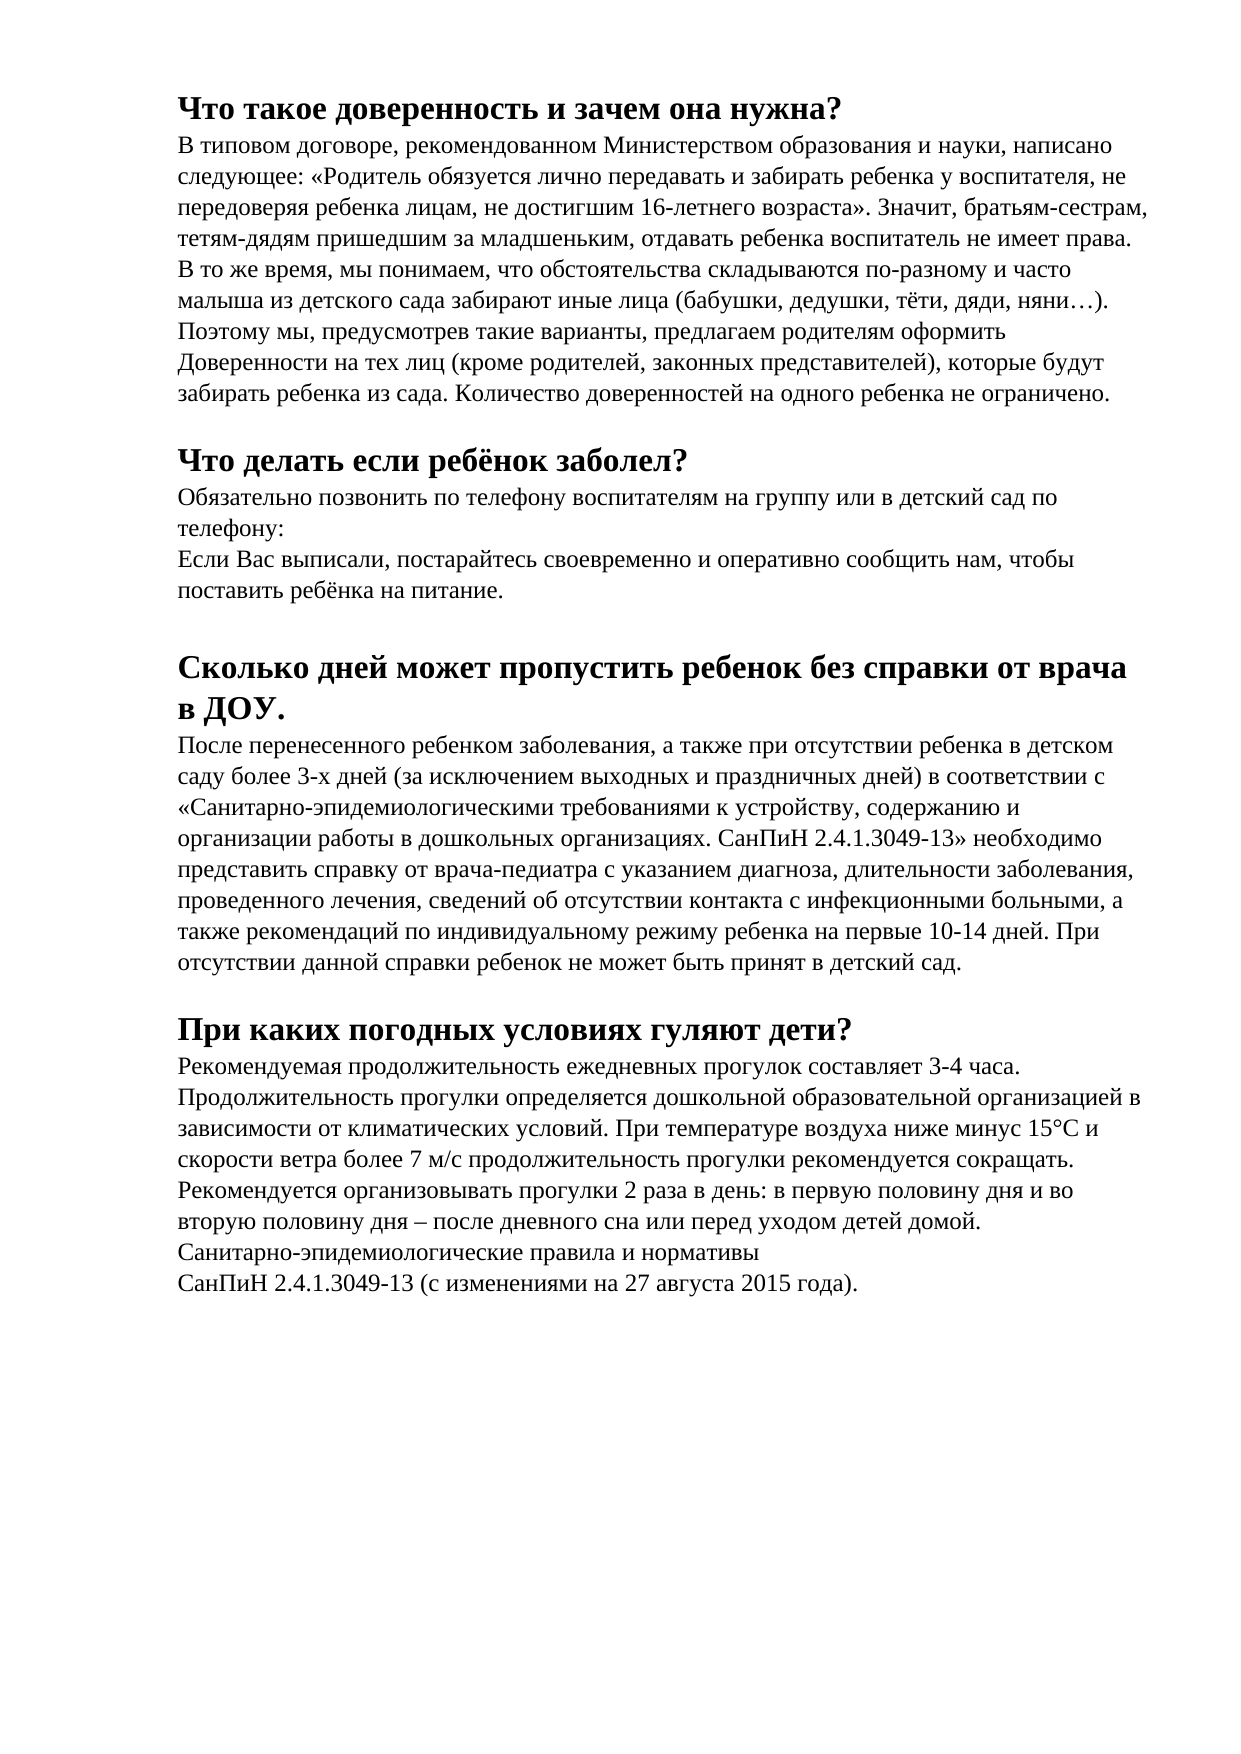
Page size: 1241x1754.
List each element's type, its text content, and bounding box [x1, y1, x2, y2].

text Сколько дней может пропустить ребенок без справки от врача в ДОУ. [177, 647, 1152, 727]
text Рекомендуемая продолжительность ежедневных прогулок составляет 3-4 часа. Продолжительность прогулки определяется дошкольной образовательной организацией в зависимости от климатических условий. При температуре воздуха ниже минус 15°С и скорости ветра более 7 м/с продолжительность прогулки рекомендуется сокращать. Рекомендуется организовывать прогулки 2 раза в день: в первую половину дня и во вторую половину дня – после дневного сна или перед уходом детей домой. [177, 1051, 1152, 1235]
text При каких погодных условиях гуляют дети? [177, 1009, 1152, 1048]
text Что такое доверенность и зачем она нужна? [177, 89, 1152, 127]
text После перенесенного ребенком заболевания, а также при отсутствии ребенка в детском саду более 3-х дней (за исключением выходных и праздничных дней) в соответствии с «Санитарно-эпидемиологическими требованиями к устройству, содержанию и организации работы в дошкольных организациях. СанПиН 2.4.1.3049-13» необходимо представить справку от врача-педиатра с указанием диагноза, длительности заболевания, проведенного лечения, сведений об отсутствии контакта с инфекционными больными, а также рекомендаций по индивидуальному режиму ребенка на первые 10-14 дней. При отсутствии данной справки ребенок не может быть принят в детский сад. [177, 730, 1152, 976]
text Обязательно позвонить по телефону воспитателям на группу или в детский сад по телефону: [177, 482, 1152, 542]
text Что делать если ребёнок заболел? [177, 440, 1152, 479]
text Если Вас выписали, постарайтесь своевременно и оперативно сообщить нам, чтобы поставить ребёнка на питание. [177, 544, 1152, 604]
text Санитарно-эпидемиологические правила и нормативы СанПиН 2.4.1.3049-13 (с изменениями на 27 августа 2015 года). [177, 1237, 1152, 1297]
text В то же время, мы понимаем, что обстоятельства складываются по-разному и часто малыша из детского сада забирают иные лица (бабушки, дедушки, тёти, дяди, няни…). Поэтому мы, предусмотрев такие варианты, предлагаем родителям оформить Доверенности на тех лиц (кроме родителей, законных представителей), которые будут забирать ребенка из сада. Количество доверенностей на одного ребенка не ограничено. [177, 254, 1152, 407]
text В типовом договоре, рекомендованном Министерством образования и науки, написано следующее: «Родитель обязуется лично передавать и забирать ребенка у воспитателя, не передоверяя ребенка лицам, не достигшим 16-летнего возраста». Значит, братьям-сестрам, тетям-дядям пришедшим за младшеньким, отдавать ребенка воспитатель не имеет права. [177, 130, 1152, 252]
